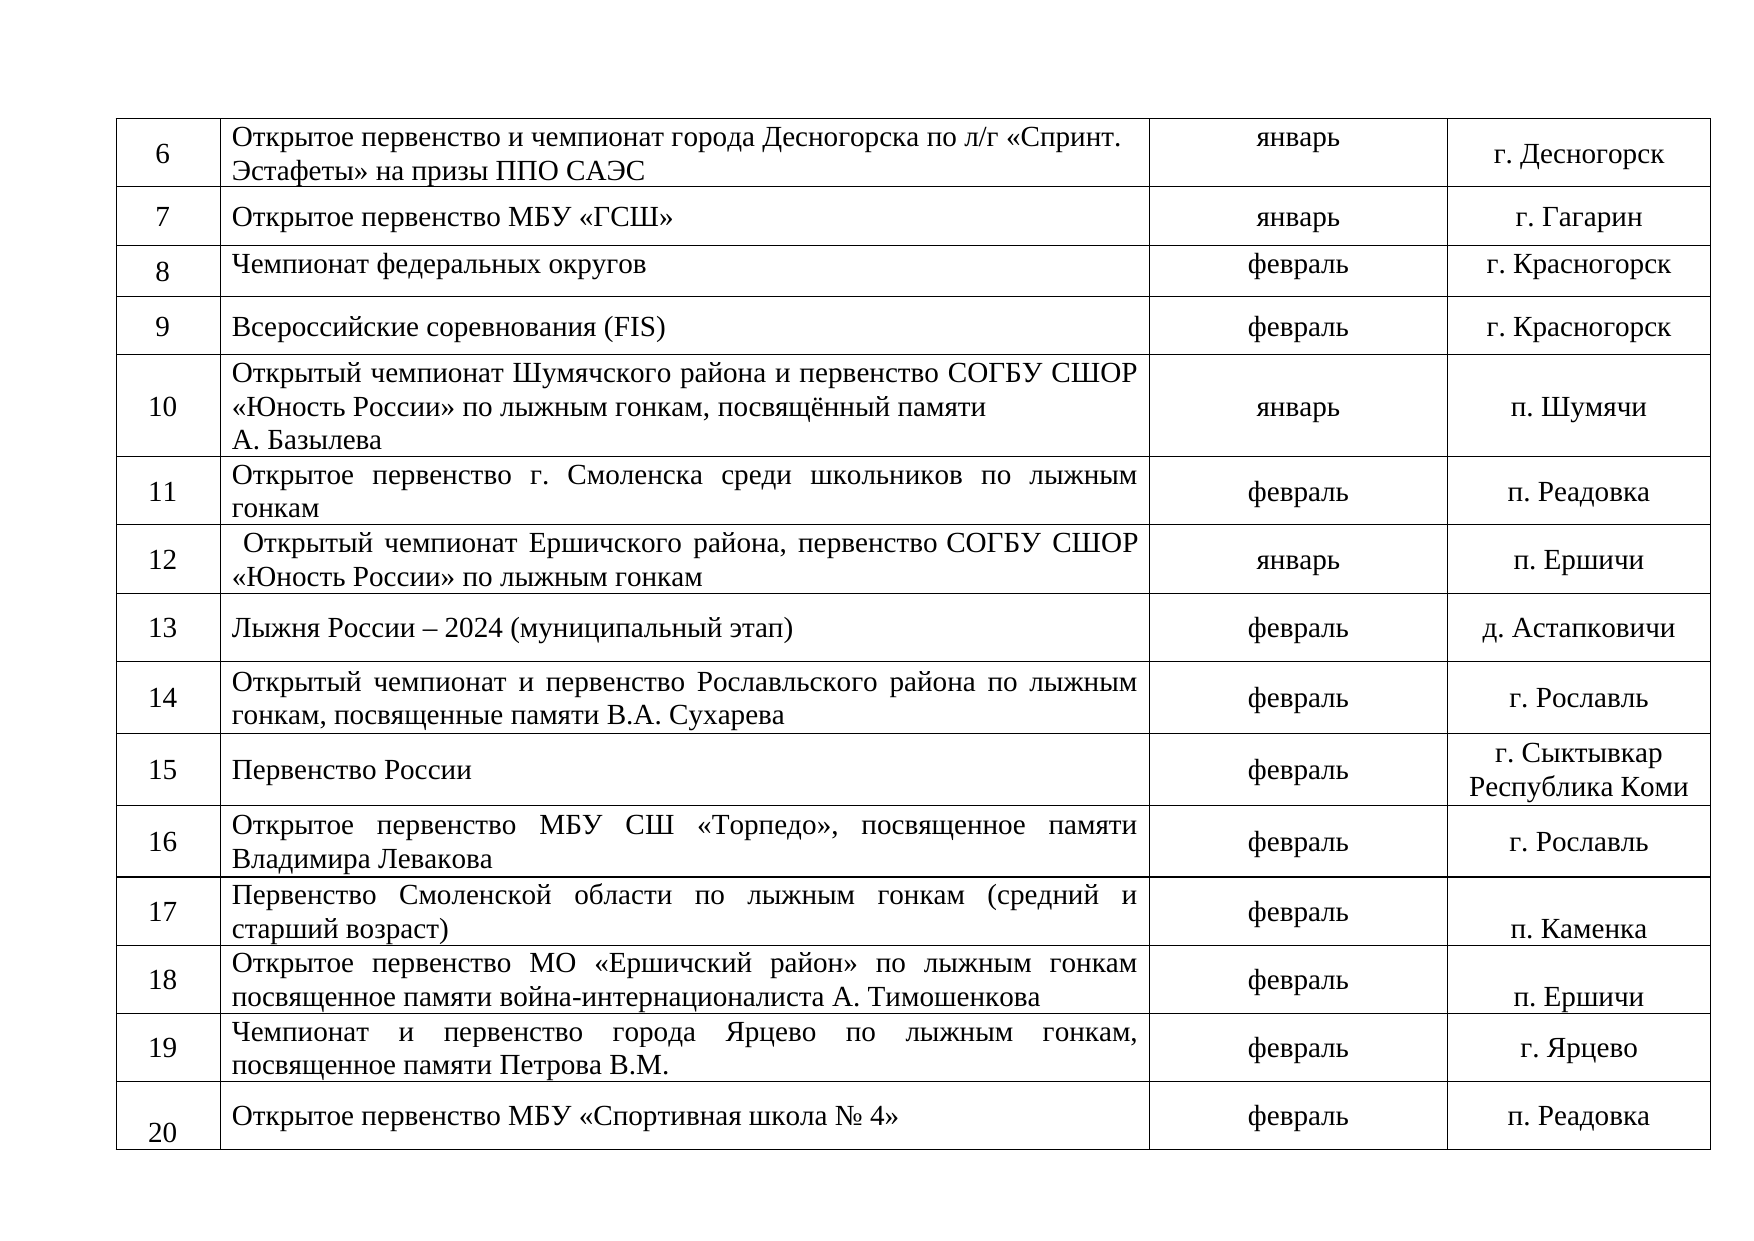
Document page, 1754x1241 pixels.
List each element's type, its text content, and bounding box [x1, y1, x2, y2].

table_cell 10 [117, 355, 220, 456]
table_cell январь [1150, 355, 1447, 456]
table_cell Открытый чемпионат Ершичского района, первенство СОГБУ СШОР «Юность России» по лыжным гонкам [710, 525, 1149, 592]
table_cell 20 [117, 1082, 220, 1149]
table_cell Открытое первенство МБУ СШ «Торпедо», посвященное памяти Владимира Левакова [221, 806, 1149, 876]
table_cell Первенство Смоленской области по лыжным гонкам (средний и старший возраст) [221, 878, 1149, 944]
table_cell февраль [1150, 1082, 1447, 1149]
table_cell январь [1150, 119, 1447, 186]
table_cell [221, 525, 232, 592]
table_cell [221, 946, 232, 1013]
table_cell Чемпионат и первенство города Ярцево по лыжным гонкам, посвященное памяти Петрова В.М. [669, 1014, 1149, 1081]
table_cell 16 [117, 806, 220, 876]
table_cell Всероссийские соревнования (FIS) [221, 297, 1149, 354]
table_cell г. Десногорск [1448, 119, 1710, 186]
table_cell Открытое первенство МБУ «ГСШ» [221, 187, 1149, 245]
table_cell Открытое первенство МБУ «Спортивная школа № 4» [221, 1082, 1149, 1149]
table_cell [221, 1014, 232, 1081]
table_cell февраль [1150, 594, 1447, 661]
table_cell февраль [1150, 246, 1447, 296]
table_cell 14 [117, 662, 220, 733]
table_cell Чемпионат федеральных округов [221, 246, 1149, 296]
table_cell Открытый чемпионат и первенство Рославльского района по лыжным гонкам, посвященные памяти В.А. Сухарева [221, 662, 1149, 733]
table_cell февраль [1150, 806, 1447, 876]
table_cell п. Ершичи [1448, 946, 1710, 1013]
table_cell 7 [117, 187, 220, 245]
table_cell февраль [1150, 878, 1447, 944]
table_cell февраль [1150, 1014, 1447, 1081]
table_cell п. Реадовка [1448, 1082, 1710, 1149]
table_cell п. Каменка [1448, 878, 1710, 944]
table_cell февраль [1150, 297, 1447, 354]
table_cell г. Красногорск [1448, 297, 1710, 354]
table_cell п. Шумячи [1448, 355, 1710, 456]
table_cell 12 [117, 525, 220, 592]
table_cell г. Рославль [1448, 662, 1710, 733]
table_cell г. Красногорск [1448, 246, 1710, 296]
table_cell февраль [1150, 457, 1447, 524]
table_cell 11 [117, 457, 220, 524]
table_cell февраль [1150, 662, 1447, 733]
table_cell 13 [117, 594, 220, 661]
table_cell 8 [117, 246, 220, 296]
table_cell п. Реадовка [1448, 457, 1710, 524]
table_cell февраль [1150, 946, 1447, 1013]
table_cell 19 [117, 1014, 220, 1081]
table_cell февраль [1150, 734, 1447, 804]
table_cell Открытое первенство г. Смоленска среди школьников по лыжным гонкам [221, 457, 1149, 524]
table_cell 9 [117, 297, 220, 354]
table_cell 18 [117, 946, 220, 1013]
table_cell г. Сыктывкар Республика Коми [1448, 734, 1710, 804]
table_cell д. Астапковичи [1448, 594, 1710, 661]
table_cell п. Ершичи [1448, 525, 1710, 592]
table_cell Открытое первенство и чемпионат города Десногорска по л/г «Спринт. Эстафеты» на призы ППО САЭС [221, 119, 1149, 186]
table_cell январь [1150, 525, 1447, 592]
table_cell январь [1150, 187, 1447, 245]
table_cell г. Гагарин [1448, 187, 1710, 245]
table_cell г. Ярцево [1448, 1014, 1710, 1081]
table_cell Лыжня России – 2024 (муниципальный этап) [221, 594, 1149, 661]
table_cell Первенство России [221, 734, 1149, 804]
table_cell г. Рославль [1448, 806, 1710, 876]
table_cell Открытый чемпионат Шумячского района и первенство СОГБУ СШОР «Юность России» по лыжным гонкам, посвящённый памяти А. Базылева [221, 355, 1149, 456]
table_cell 17 [117, 878, 220, 944]
table_cell 15 [117, 734, 220, 804]
table_cell 6 [117, 119, 220, 186]
